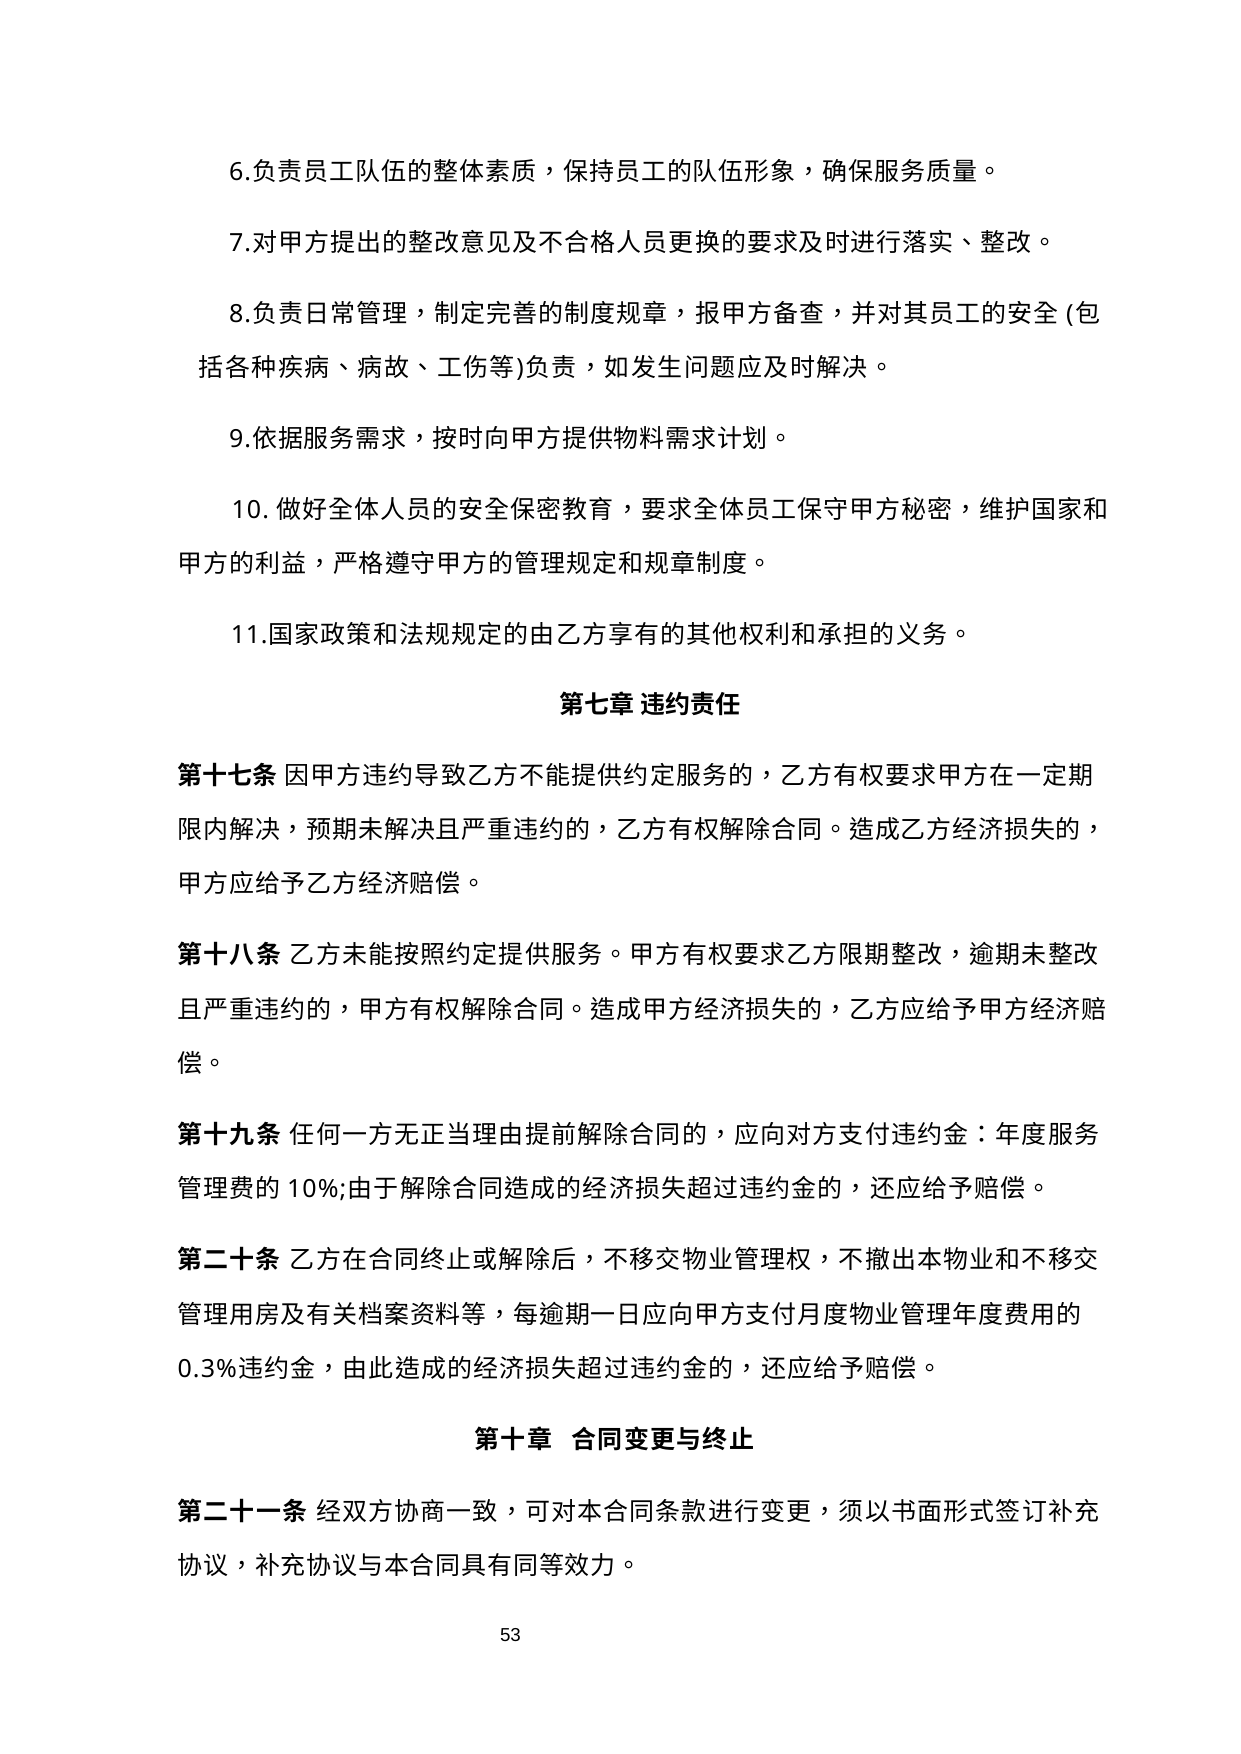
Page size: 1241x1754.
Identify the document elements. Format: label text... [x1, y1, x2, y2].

text 第十九条 任何一方无正当理由提前解除合同的，应向对方支付违约金：年度服务管理费的10%;由于解除合同造成的经济损失超过违约金的，还应给予赔偿。 [177, 1100, 1122, 1208]
text 第二十一条 经双方协商一致，可对本合同条款进行变更，须以书面形式签订补充协议，补充协议与本合同具有同等效力。 [177, 1477, 1112, 1585]
text 11.国家政策和法规规定的由乙方享有的其他权利和承担的义务。 [177, 600, 1122, 654]
text 第七章 违约责任 [177, 671, 1122, 725]
text 10. 做好全体人员的安全保密教育，要求全体员工保守甲方秘密，维护国家和甲方的利益，严格遵守甲方的管理规定和规章制度。 [177, 475, 1122, 583]
text 8.负责日常管理，制定完善的制度规章，报甲方备查，并对其员工的安全 (包括各种疾病、病故、工伤等)负责，如发生问题应及时解决。 [199, 279, 1107, 387]
text 第二十条 乙方在合同终止或解除后，不移交物业管理权，不撤出本物业和不移交管理用房及有关档案资料等，每逾期一日应向甲方支付月度物业管理年度费用的0.3%违约金，由此造成的经济损失超过违约金的，还应给予赔偿。 [177, 1226, 1112, 1388]
text 9.依据服务需求，按时向甲方提供物料需求计划。 [229, 404, 1122, 458]
text 第十七条 因甲方违约导致乙方不能提供约定服务的，乙方有权要求甲方在一定期限内解决，预期未解决且严重违约的，乙方有权解除合同。造成乙方经济损失的，甲方应给予乙方经济赔偿。 [177, 741, 1112, 903]
text 第十八条 乙方未能按照约定提供服务。甲方有权要求乙方限期整改，逾期未整改且严重违约的，甲方有权解除合同。造成甲方经济损失的，乙方应给予甲方经济赔偿。 [177, 921, 1112, 1083]
text 6.负责员工队伍的整体素质，保持员工的队伍形象，确保服务质量。 [183, 137, 1108, 191]
text 第十章 合同变更与终止 [474, 1405, 1122, 1459]
text 7.对甲方提出的整改意见及不合格人员更换的要求及时进行落实、整改。 [229, 208, 1122, 262]
